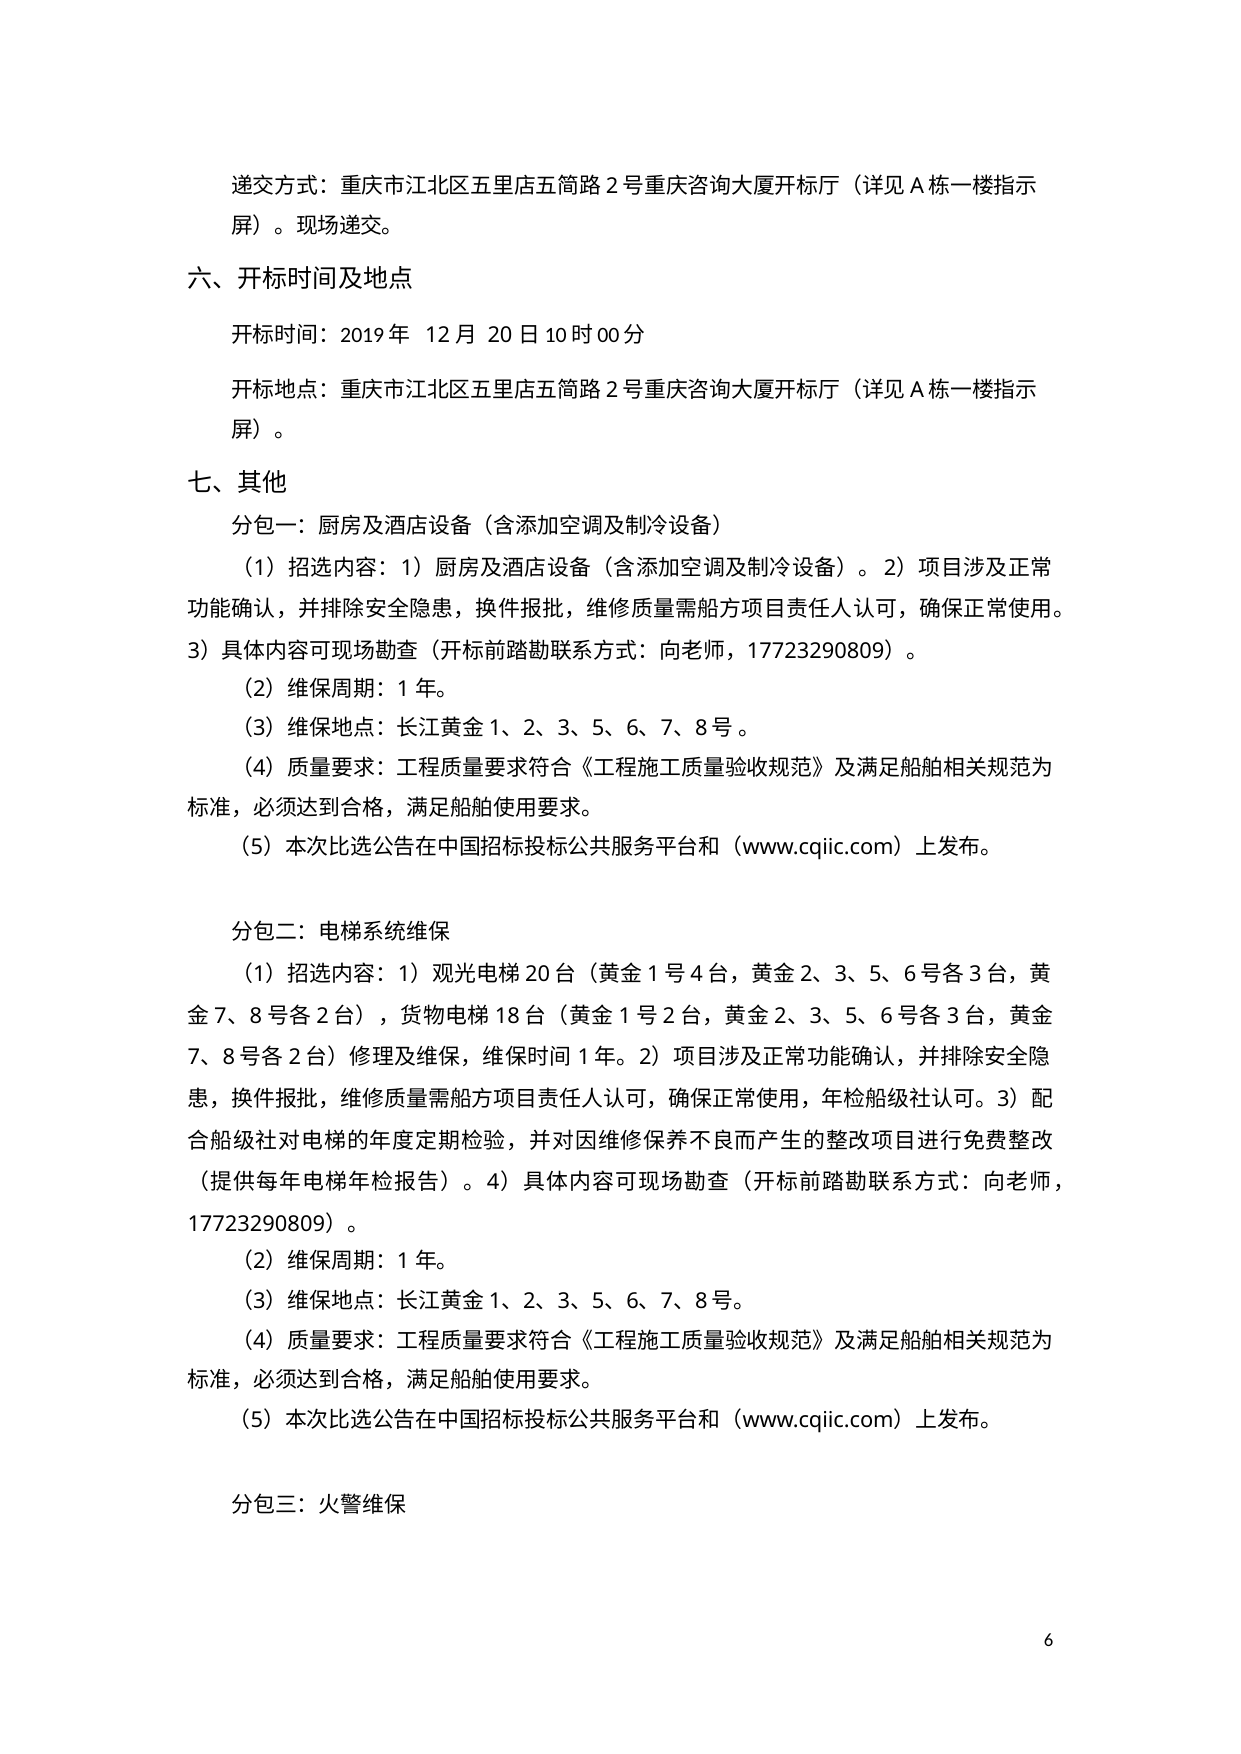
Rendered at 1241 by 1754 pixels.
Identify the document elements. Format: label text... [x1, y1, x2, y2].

text 分包二：电梯系统维保 [187, 906, 1053, 948]
text （4）质量要求：工程质量要求符合《工程施工质量验收规范》及满足船舶相关规范为标准，必须达到合格，满足船舶使用要求。 [187, 746, 1053, 825]
text 递交方式：重庆市江北区五里店五简路2号重庆咨询大厦开标厅（详见A栋一楼指示屏）。现场递交。 [231, 164, 1053, 244]
text 分包一：厨房及酒店设备（含添加空调及制冷设备） [187, 500, 1053, 542]
subtitle （2）维保周期：1 年。 [187, 1240, 1053, 1279]
text （5）本次比选公告在中国招标投标公共服务平台和（www.cqiic.com）上发布。 [187, 1398, 1053, 1438]
text （3）维保地点：长江黄金1、2、3、5、6、7、8号 。 [187, 706, 1053, 746]
text 六、开标时间及地点 [187, 257, 1053, 297]
text 开标地点：重庆市江北区五里店五简路2号重庆咨询大厦开标厅（详见A栋一楼指示屏）。 [231, 368, 1053, 447]
subtitle （2）维保周期：1 年。 [187, 667, 1053, 706]
text （1）招选内容：1）观光电梯20台（黄金1号4台，黄金2、3、5、6号各3台，黄金7、8号各2台），货物电梯18台（黄金1号2台，黄金2、3、5、6号各3台，黄金7、8号各2台）修理及维保，维保时间1年。2）项目涉及正常功能确认，并排除安全隐患，换件报批，维修质量需船方项目责任人认可，确保正常使用，年检船级社认可。3）配合船级社对电梯的年度定期检验，并对因维修保养不良而产生的整改项目进行免费整改（提供每年电梯年检报告）。4）具体内容可现场勘查（开标前踏勘联系方式：向老师，17723290809）。 [187, 948, 1053, 1240]
text （5）本次比选公告在中国招标投标公共服务平台和（www.cqiic.com）上发布。 [187, 825, 1053, 865]
text （3）维保地点：长江黄金1、2、3、5、6、7、8号。 [187, 1279, 1053, 1319]
text 七、其他 [187, 461, 1053, 500]
text 开标时间：2019年 12 月 20 日10时00分 [231, 313, 1053, 352]
text 分包三：火警维保 [187, 1479, 1053, 1521]
text （4）质量要求：工程质量要求符合《工程施工质量验收规范》及满足船舶相关规范为标准，必须达到合格，满足船舶使用要求。 [187, 1319, 1053, 1398]
text （1）招选内容：1）厨房及酒店设备（含添加空调及制冷设备）。2）项目涉及正常功能确认，并排除安全隐患，换件报批，维修质量需船方项目责任人认可，确保正常使用。3）具体内容可现场勘查（开标前踏勘联系方式：向老师，17723290809）。 [187, 542, 1053, 667]
